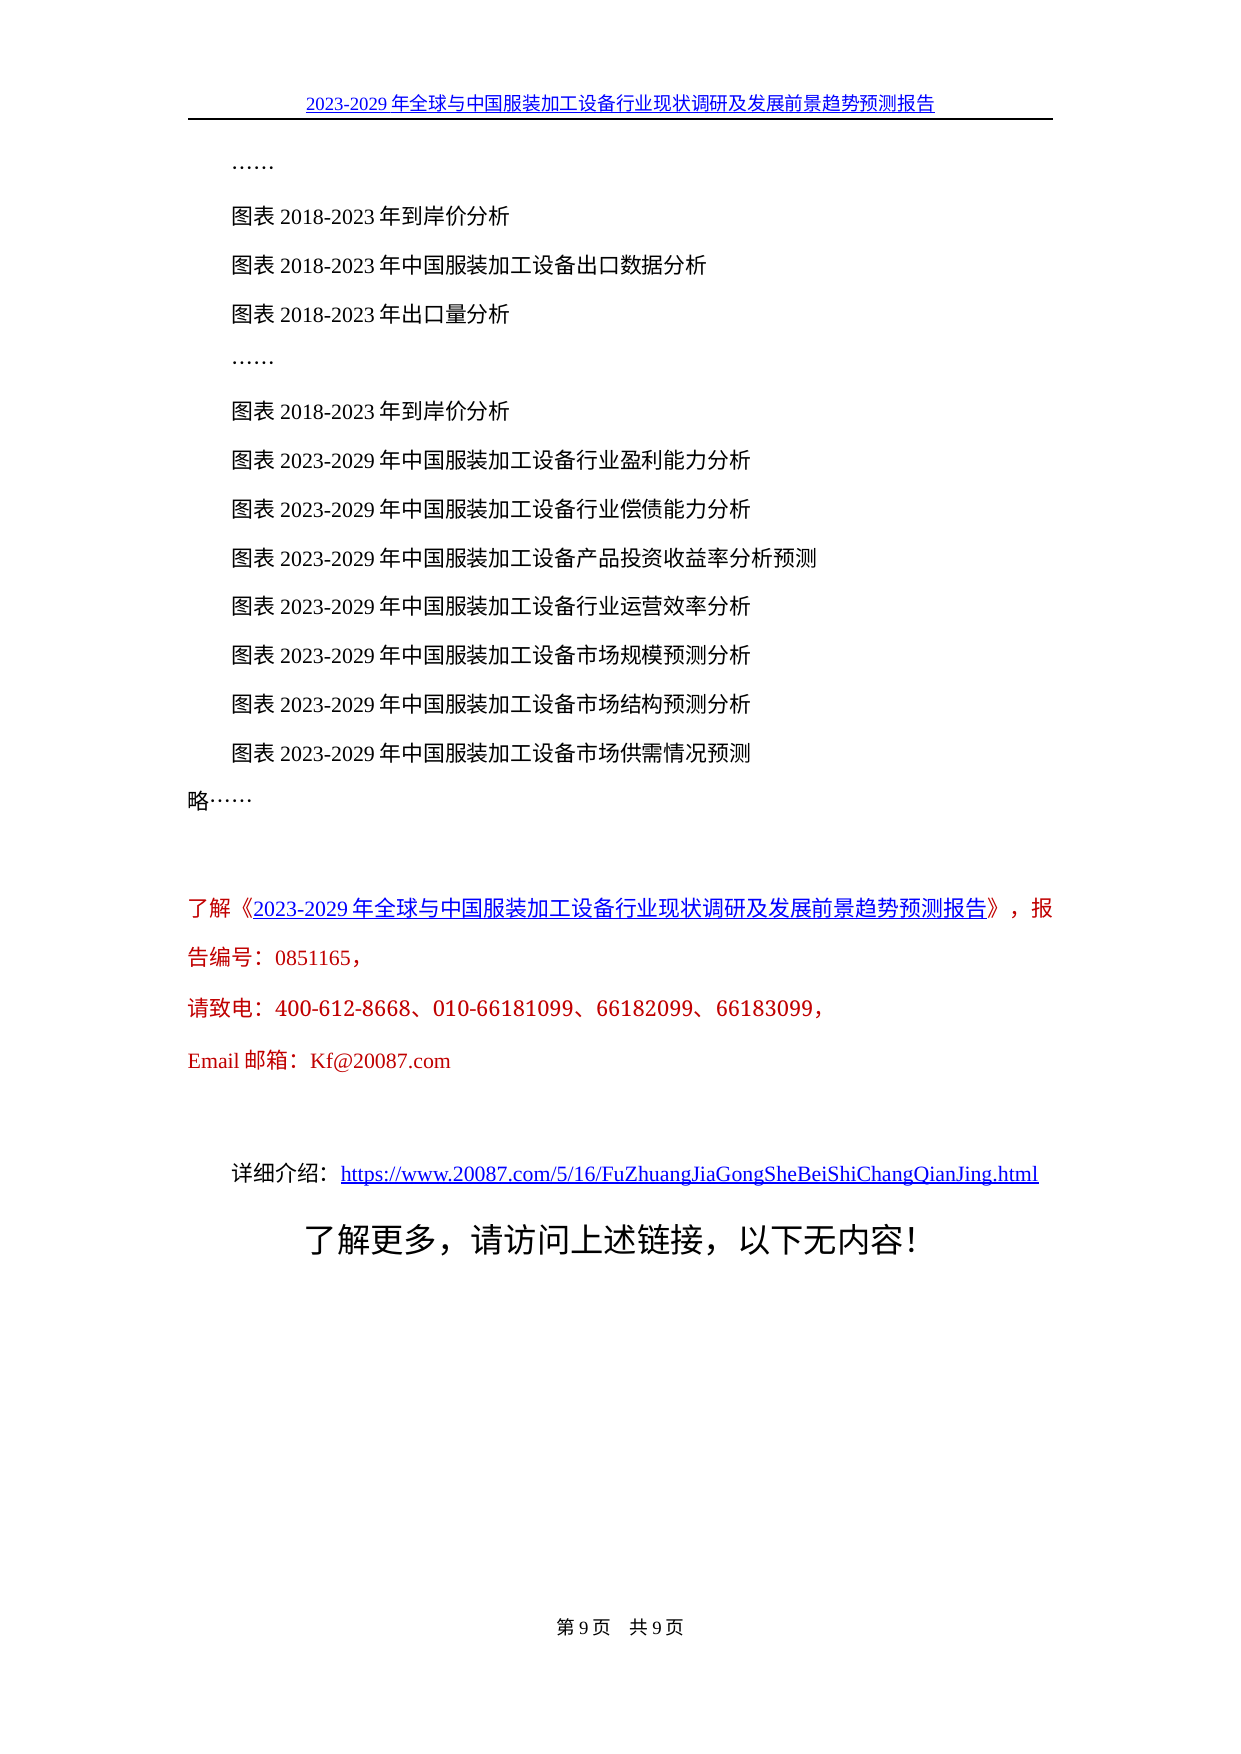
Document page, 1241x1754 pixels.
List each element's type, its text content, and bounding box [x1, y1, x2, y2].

text 请致电：400-612-8668、010-66181099、66182099、66183099， [187, 991, 1053, 1023]
text 详细介绍：https://www.20087.com/5/16/FuZhuangJiaGongSheBeiShiChangQianJing.html [187, 1155, 1053, 1188]
title 了解更多，请访问上述链接，以下无内容！ [187, 1205, 1053, 1270]
text Email邮箱：Kf@20087.com [187, 1042, 1053, 1075]
text 了解《2023-2029年全球与中国服装加工设备行业现状调研及发展前景趋势预测报告》，报告编号：0851165， [187, 890, 1053, 972]
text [187, 150, 1053, 816]
